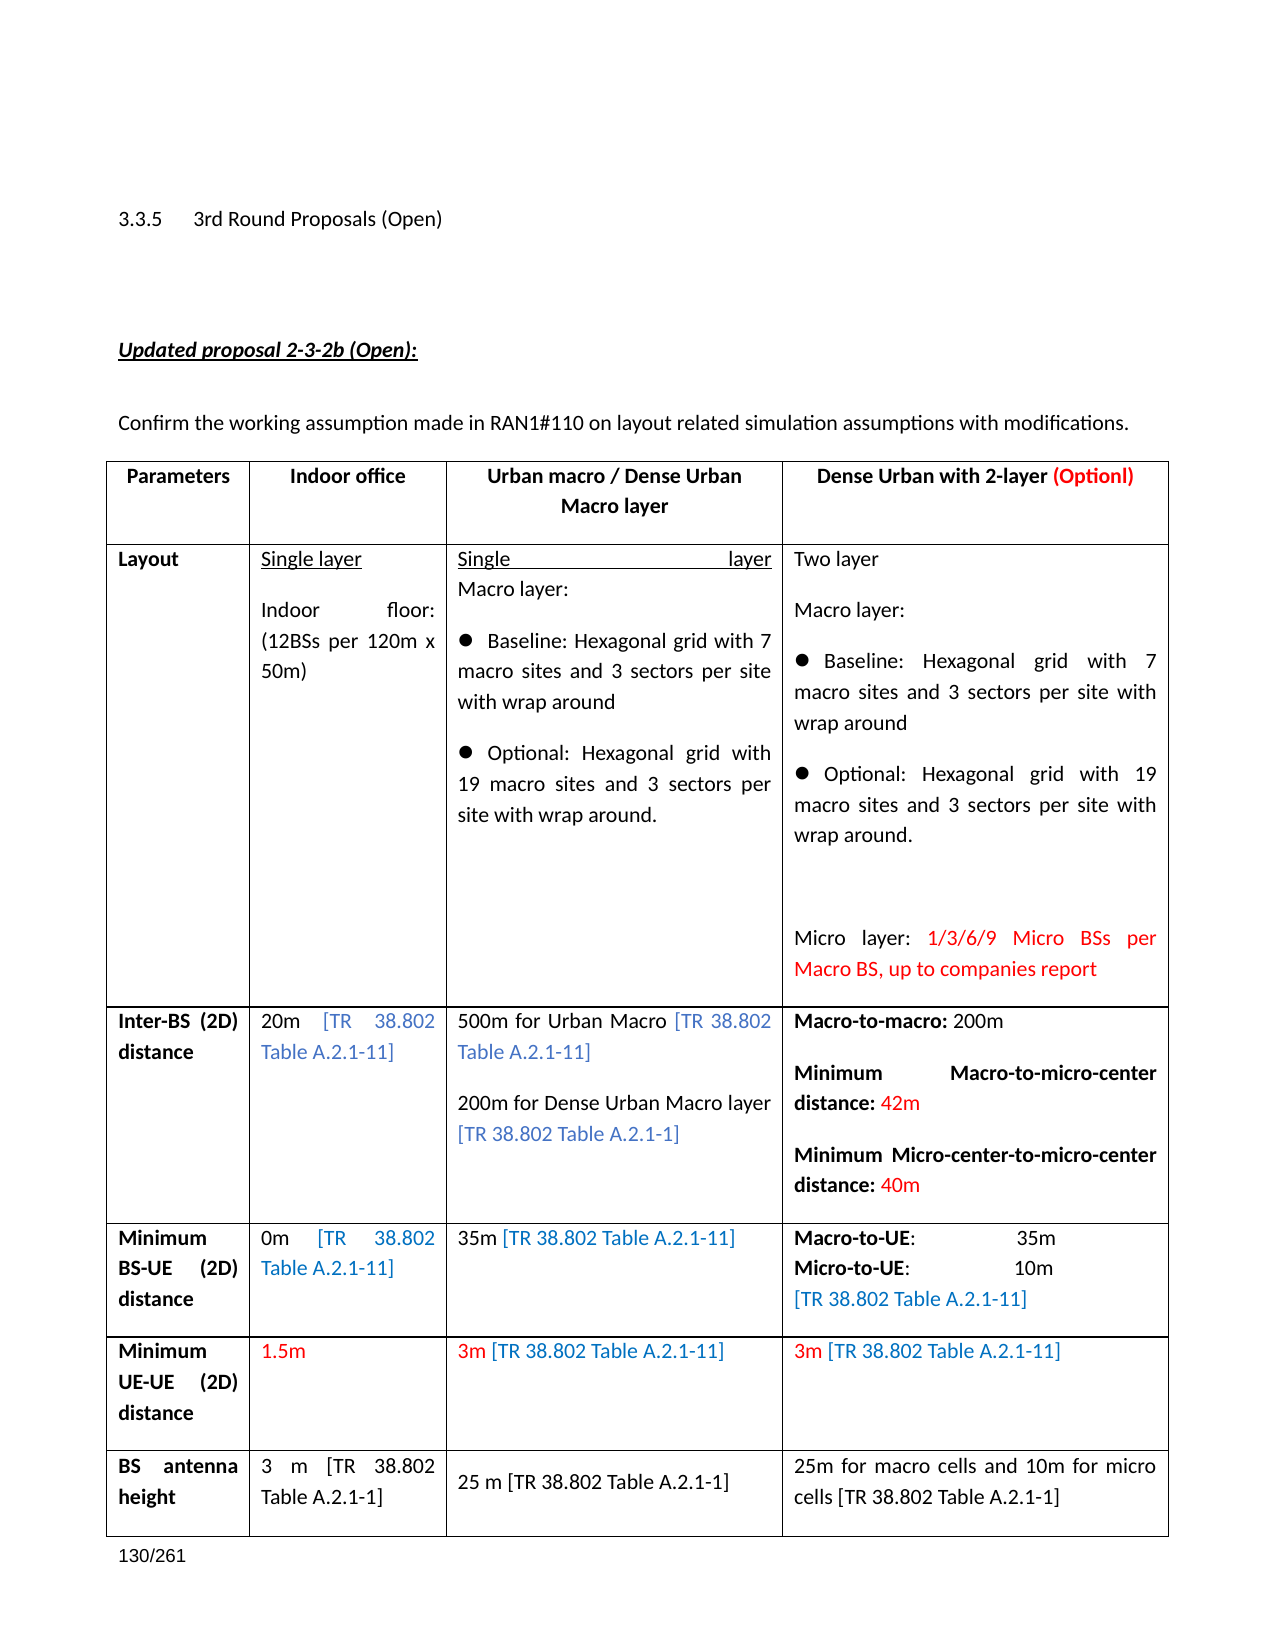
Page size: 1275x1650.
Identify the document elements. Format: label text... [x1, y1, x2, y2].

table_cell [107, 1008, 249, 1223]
subtitle Updated proposal 2-3-2b (Open): [118, 336, 1157, 363]
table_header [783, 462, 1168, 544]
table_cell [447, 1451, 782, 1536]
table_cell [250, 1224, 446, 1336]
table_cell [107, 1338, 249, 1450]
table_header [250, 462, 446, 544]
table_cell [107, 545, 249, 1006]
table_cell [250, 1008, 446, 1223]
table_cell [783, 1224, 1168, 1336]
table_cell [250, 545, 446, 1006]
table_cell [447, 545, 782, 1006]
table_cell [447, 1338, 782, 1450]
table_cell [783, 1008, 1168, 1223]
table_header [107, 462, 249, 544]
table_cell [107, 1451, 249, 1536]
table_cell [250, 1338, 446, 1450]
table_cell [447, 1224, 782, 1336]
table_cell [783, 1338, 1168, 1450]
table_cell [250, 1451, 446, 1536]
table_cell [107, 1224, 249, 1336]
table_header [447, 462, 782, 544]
text Confirm the working assumption made in RAN1#110 on layout related simulation assumptions with modifications. [118, 409, 1157, 436]
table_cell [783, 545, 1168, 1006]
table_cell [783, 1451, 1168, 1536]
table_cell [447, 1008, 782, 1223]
subtitle 3rd Round Proposals (Open) [118, 205, 1157, 232]
